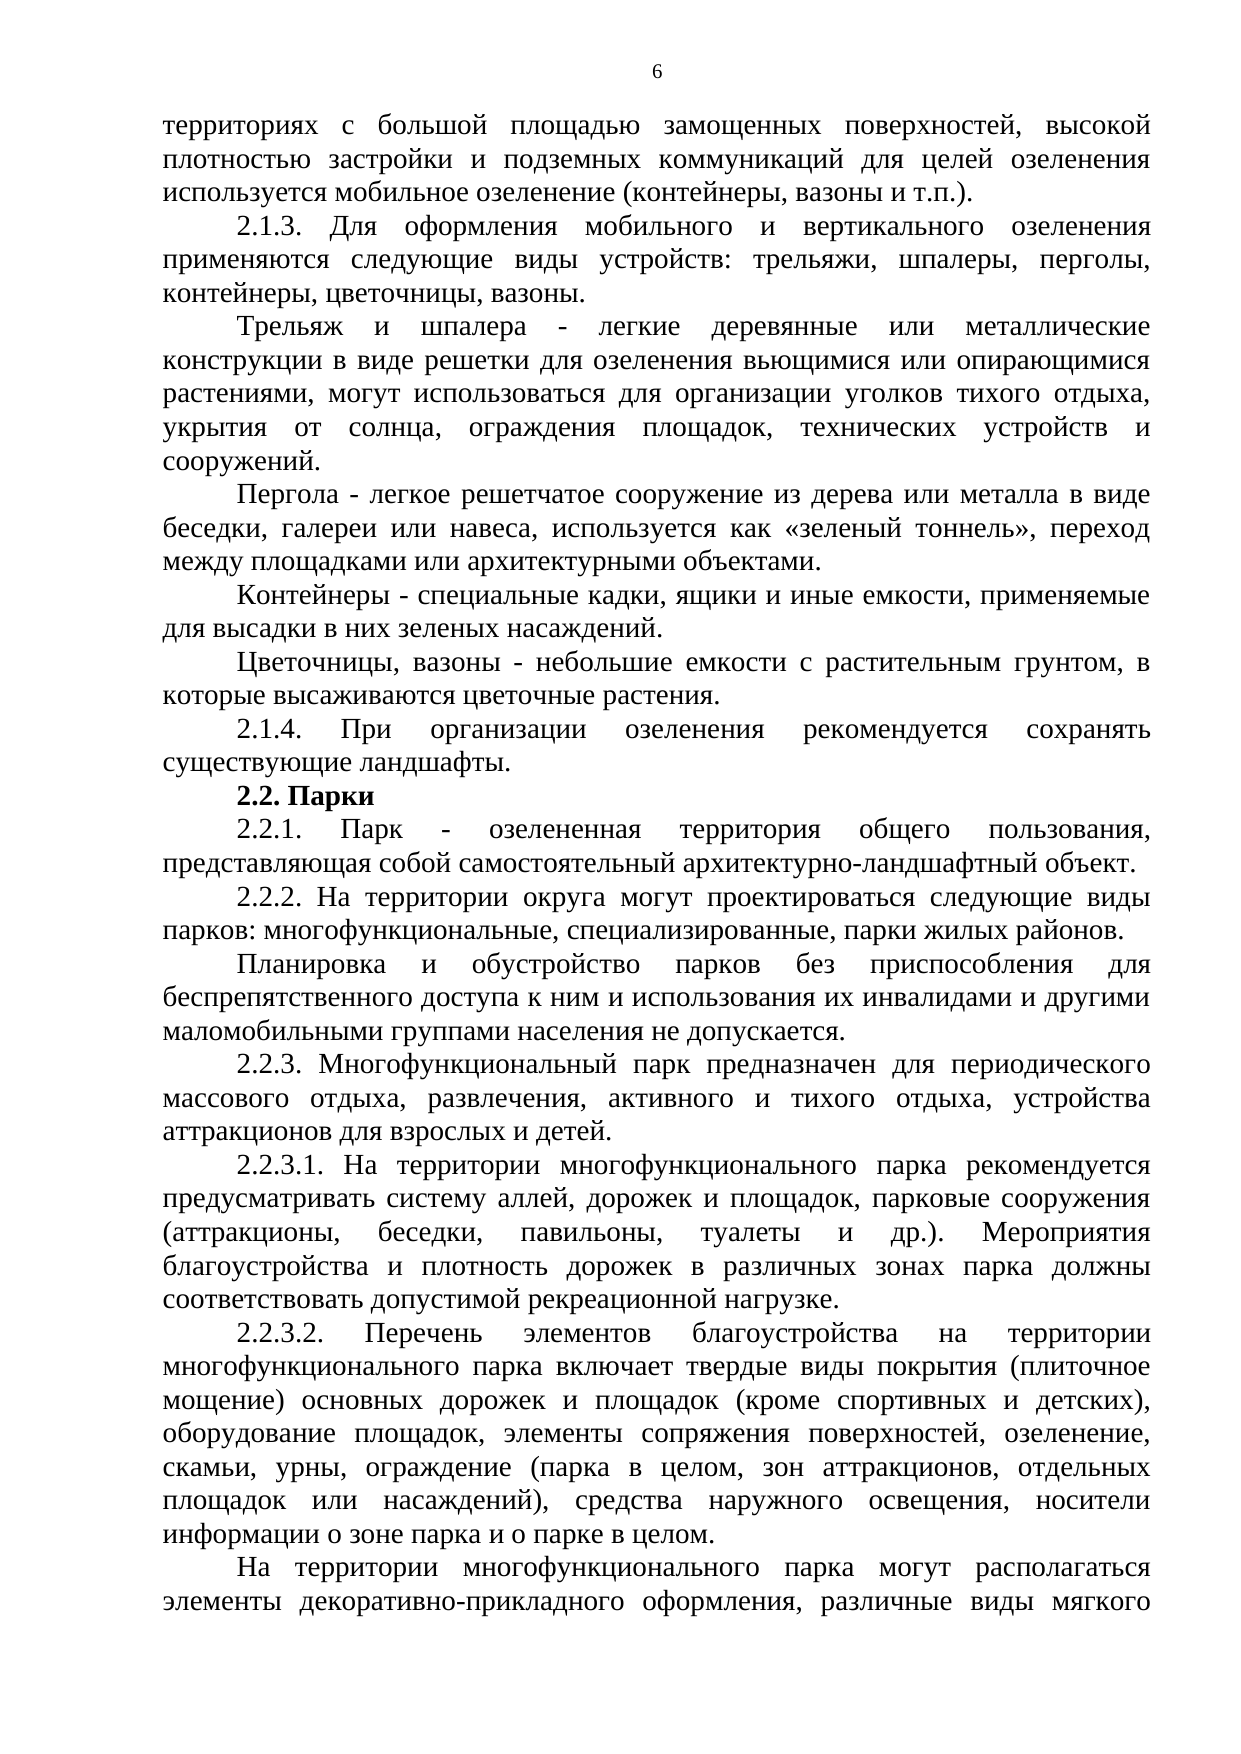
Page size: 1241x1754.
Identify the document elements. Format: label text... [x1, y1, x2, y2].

text 2.1.3. Для оформления мобильного и вертикального озеленения применяются следующие виды устройств: трельяжи, шпалеры, перголы, контейнеры, цветочницы, вазоны. [162, 208, 1152, 308]
text 2.2.1. Парк - озелененная территория общего пользования, представляющая собой самостоятельный архитектурно-ландшафтный объект. [162, 812, 1152, 879]
text 2.2.3. Многофункциональный парк предназначен для периодического массового отдыха, развлечения, активного и тихого отдыха, устройства аттракционов для взрослых и детей. [162, 1046, 1152, 1147]
text Пергола - легкое решетчатое сооружение из дерева или металла в виде беседки, галереи или навеса, используется как «зеленый тоннель», переход между площадками или архитектурными объектами. [162, 476, 1152, 577]
text 2.2. Парки [162, 778, 1152, 812]
text Цветочницы, вазоны - небольшие емкости с растительным грунтом, в которые высаживаются цветочные растения. [162, 644, 1152, 711]
text Контейнеры - специальные кадки, ящики и иные емкости, применяемые для высадки в них зеленых насаждений. [162, 577, 1152, 644]
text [162, 107, 1152, 208]
text 2.2.3.2. Перечень элементов благоустройства на территории многофункционального парка включает твердые виды покрытия (плиточное мощение) основных дорожек и площадок (кроме спортивных и детских), оборудование площадок, элементы сопряжения поверхностей, озеленение, скамьи, урны, ограждение (парка в целом, зон аттракционов, отдельных площадок или насаждений), средства наружного освещения, носители информации о зоне парка и о парке в целом. [162, 1315, 1152, 1549]
text Трельяж и шпалера - легкие деревянные или металлические конструкции в виде решетки для озеленения вьющимися или опирающимися растениями, могут использоваться для организации уголков тихого отдыха, укрытия от солнца, ограждения площадок, технических устройств и сооружений. [162, 308, 1152, 476]
text 2.2.3.1. На территории многофункционального парка рекомендуется предусматривать систему аллей, дорожек и площадок, парковые сооружения (аттракционы, беседки, павильоны, туалеты и др.). Мероприятия благоустройства и плотность дорожек в различных зонах парка должны соответствовать допустимой рекреационной нагрузке. [162, 1147, 1152, 1315]
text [162, 1549, 1152, 1617]
text 2.2.2. На территории округа могут проектироваться следующие виды парков: многофункциональные, специализированные, парки жилых районов. [162, 879, 1152, 946]
text Планировка и обустройство парков без приспособления для беспрепятственного доступа к ним и использования их инвалидами и другими маломобильными группами населения не допускается. [162, 946, 1152, 1046]
text 2.1.4. При организации озеленения рекомендуется сохранять существующие ландшафты. [162, 711, 1152, 778]
